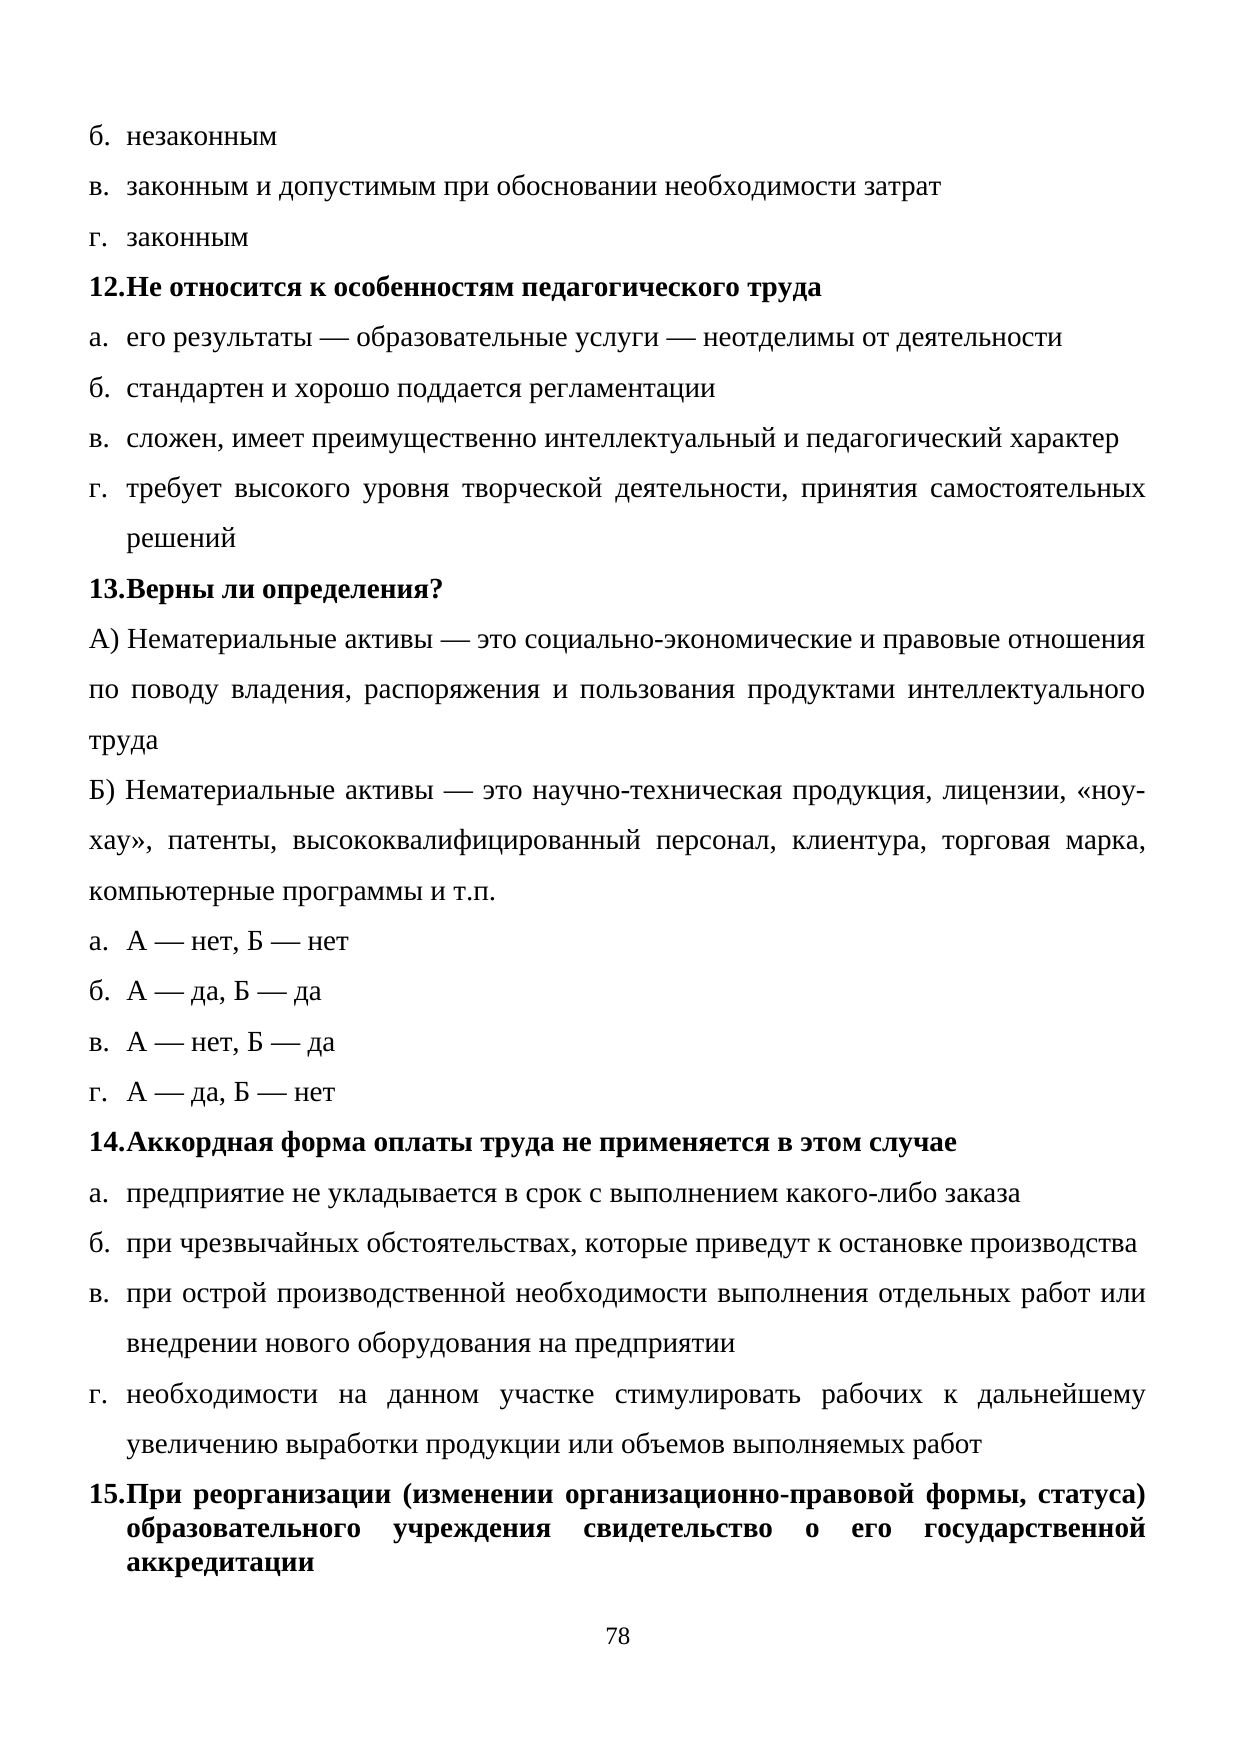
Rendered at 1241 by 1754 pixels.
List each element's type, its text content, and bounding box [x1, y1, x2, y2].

list при чрезвычайных обстоятельствах, которые приведут к остановке производства [89, 1225, 1147, 1258]
list Аккордная форма оплаты труда не применяется в этом случае [89, 1124, 1147, 1158]
list его результаты — образовательные услуги — неотделимы от деятельности [89, 319, 1147, 353]
list А — да, Б — нет [89, 1074, 1147, 1108]
list законным [89, 219, 1147, 252]
list необходимости на данном участке стимулировать рабочих к дальнейшему увеличению выработки продукции или объемов выполняемых работ [89, 1376, 1147, 1460]
list При реорганизации (изменении организационно-правовой формы, статуса) образовательного учреждения свидетельство о его государственной аккредитации [89, 1477, 1147, 1577]
list при острой производственной необходимости выполнения отдельных работ или внедрении нового оборудования на предприятии [89, 1275, 1147, 1359]
list сложен, имеет преимущественно интеллектуальный и педагогический характер [89, 420, 1147, 453]
list Верны ли определения? [89, 571, 1147, 604]
list А — да, Б — да [89, 973, 1147, 1007]
list законным и допустимым при обосновании необходимости затрат [89, 168, 1147, 202]
list стандартен и хорошо поддается регламентации [89, 370, 1147, 403]
list А — нет, Б — да [89, 1024, 1147, 1057]
list А — нет, Б — нет [89, 923, 1147, 957]
text А) Нематериальные активы — это социально-экономические и правовые отношения по поводу владения, распоряжения и пользования продуктами интеллектуального труда Б) Нематериальные активы — это научно-техническая продукция, лицензии, «ноу-хау», патенты, высококвалифицированный персонал, клиентура, торговая марка, компьютерные программы и т.п. [89, 621, 1147, 906]
list предприятие не укладывается в срок с выполнением какого-либо заказа [89, 1175, 1147, 1208]
list требует высокого уровня творческой деятельности, принятия самостоятельных решений [89, 470, 1147, 554]
list незаконным [89, 118, 1147, 152]
list Не относится к особенностям педагогического труда [89, 269, 1147, 303]
